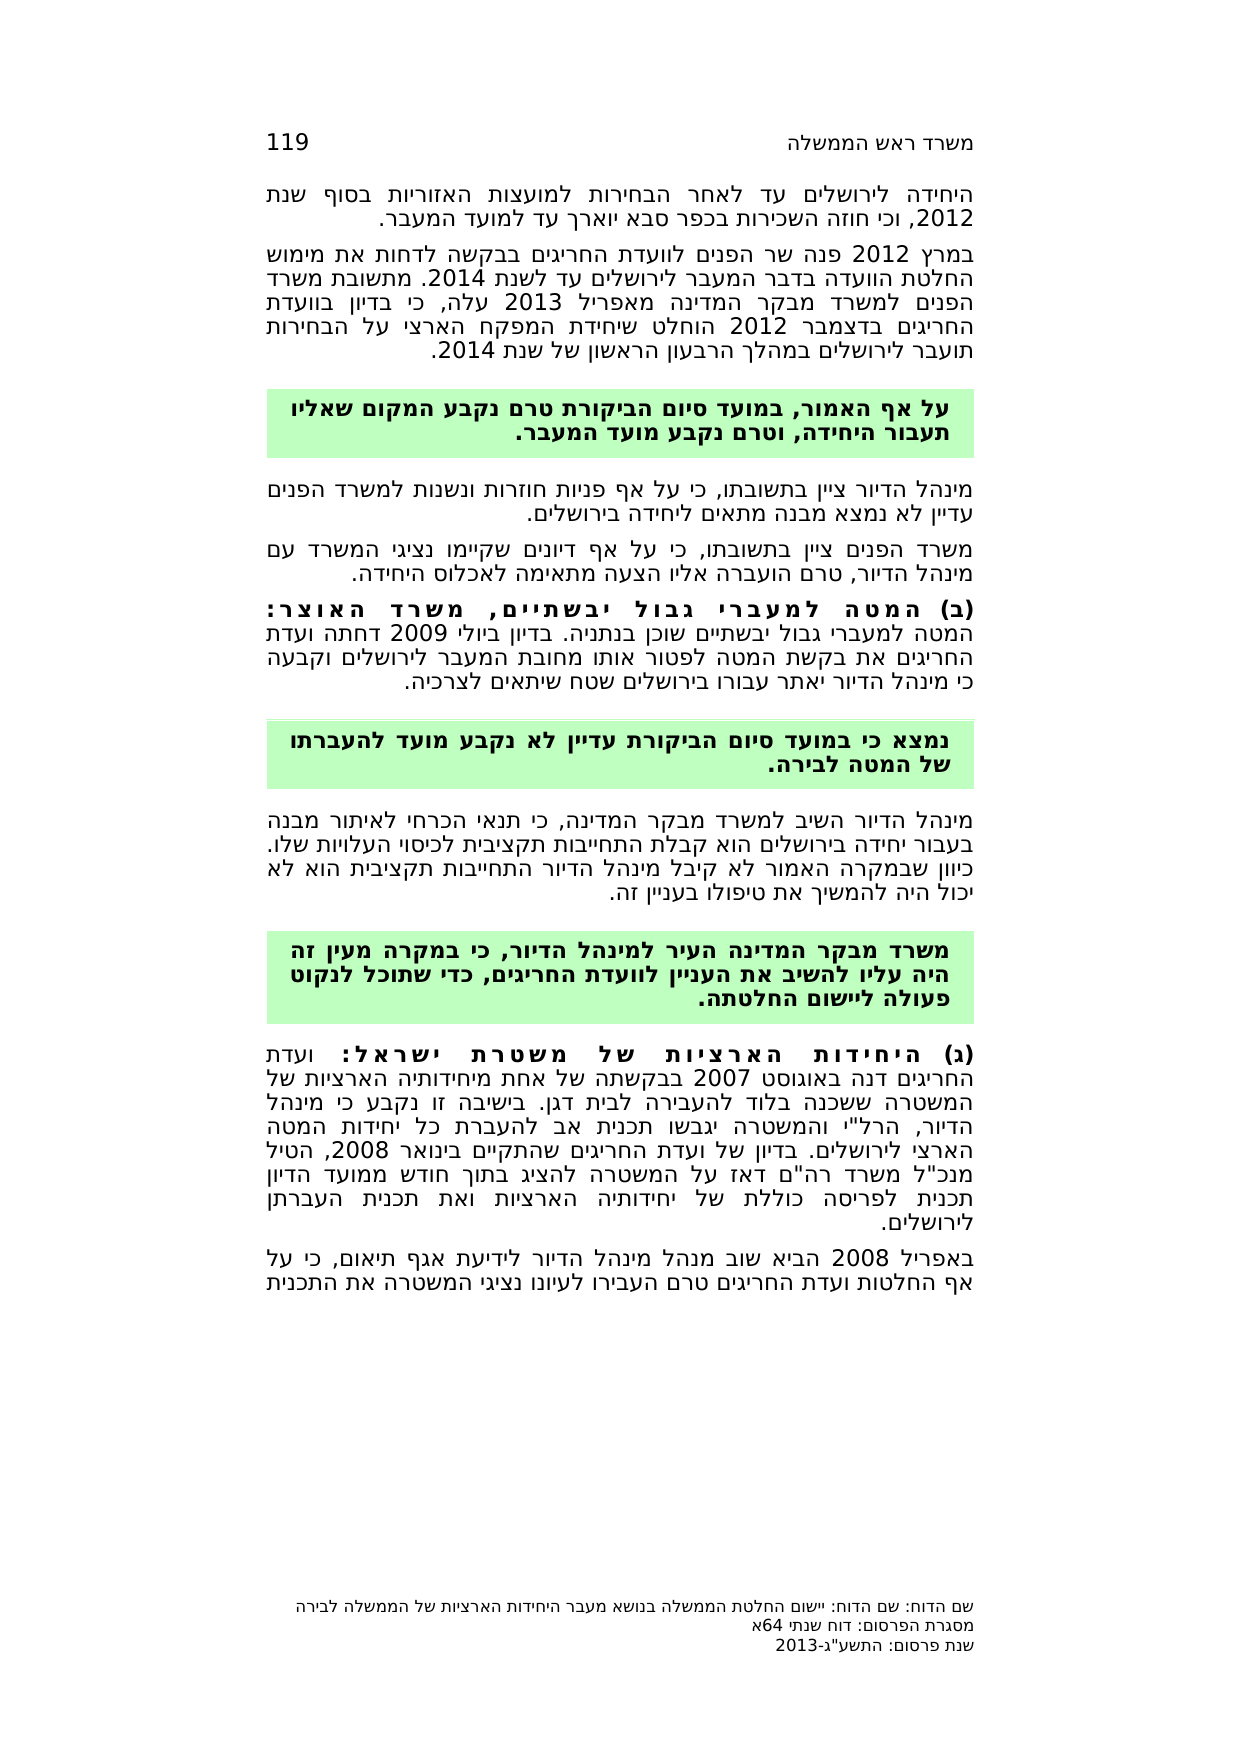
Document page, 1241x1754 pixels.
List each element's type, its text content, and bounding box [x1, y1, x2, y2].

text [266, 183, 974, 231]
text (ב) המטה למעברי גבול יבשתיים, משרד האוצר: המטה למעברי גבול יבשתיים שוכן בנתניה. בדיון ביולי 2009 דחתה ועדת החריגים את בקשת המטה לפטור אותו מחובת המעבר לירושלים וקבעה כי מינהל הדיור יאתר עבורו בירושלים שטח שיתאים לצרכיה. [266, 599, 974, 694]
text במרץ 2012 פנה שר הפנים לוועדת החריגים בבקשה לדחות את מימוש החלטת הוועדה בדבר המעבר לירושלים עד לשנת 2014. מתשובת משרד הפנים למשרד מבקר המדינה מאפריל 2013 עלה, כי בדיון בוועדת החריגים בדצמבר 2012 הוחלט שיחידת המפקח הארצי על הבחירות תועבר לירושלים במהלך הרבעון הראשון של שנת 2014. [266, 243, 974, 363]
text נמצא כי במועד סיום הביקורת עדיין לא נקבע מועד להעברתו של המטה לבירה. [267, 721, 974, 789]
text (ג) היחידות הארציות של משטרת ישראל: ועדת החריגים דנה באוגוסט 2007 בבקשתה של אחת מיחידותיה הארציות של המשטרה ששכנה בלוד להעבירה לבית דגן. בישיבה זו נקבע כי מינהל הדיור, הרל"י והמשטרה יגבשו תכנית אב להעברת כל יחידות המטה הארצי לירושלים. בדיון של ועדת החריגים שהתקיים בינואר 2008, הטיל מנכ"ל משרד רה"ם דאז על המשטרה להציג בתוך חודש ממועד הדיון תכנית לפריסה כוללת של יחידותיה הארציות ואת תכנית העברתן לירושלים. [266, 1043, 974, 1235]
text על אף האמור, במועד סיום הביקורת טרם נקבע המקום שאליו תעבור היחידה, וטרם נקבע מועד המעבר. [267, 389, 974, 458]
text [266, 1248, 974, 1296]
text משרד הפנים ציין בתשובתו, כי על אף דיונים שקיימו נציגי המשרד עם מינהל הדיור, טרם הועברה אליו הצעה מתאימה לאכלוס היחידה. [266, 538, 974, 586]
text מינהל הדיור השיב למשרד מבקר המדינה, כי תנאי הכרחי לאיתור מבנה בעבור יחידה בירושלים הוא קבלת התחייבות תקציבית לכיסוי העלויות שלו. כיוון שבמקרה האמור לא קיבל מינהל הדיור התחייבות תקציבית הוא לא יכול היה להמשיך את טיפולו בעניין זה. [266, 809, 974, 905]
text משרד מבקר המדינה העיר למינהל הדיור, כי במקרה מעין זה היה עליו להשיב את העניין לוועדת החריגים, כדי שתוכל לנקוט פעולה ליישום החלטתה. [267, 931, 974, 1024]
text מינהל הדיור ציין בתשובתו, כי על אף פניות חוזרות ונשנות למשרד הפנים עדיין לא נמצא מבנה מתאים ליחידה בירושלים. [266, 478, 974, 526]
